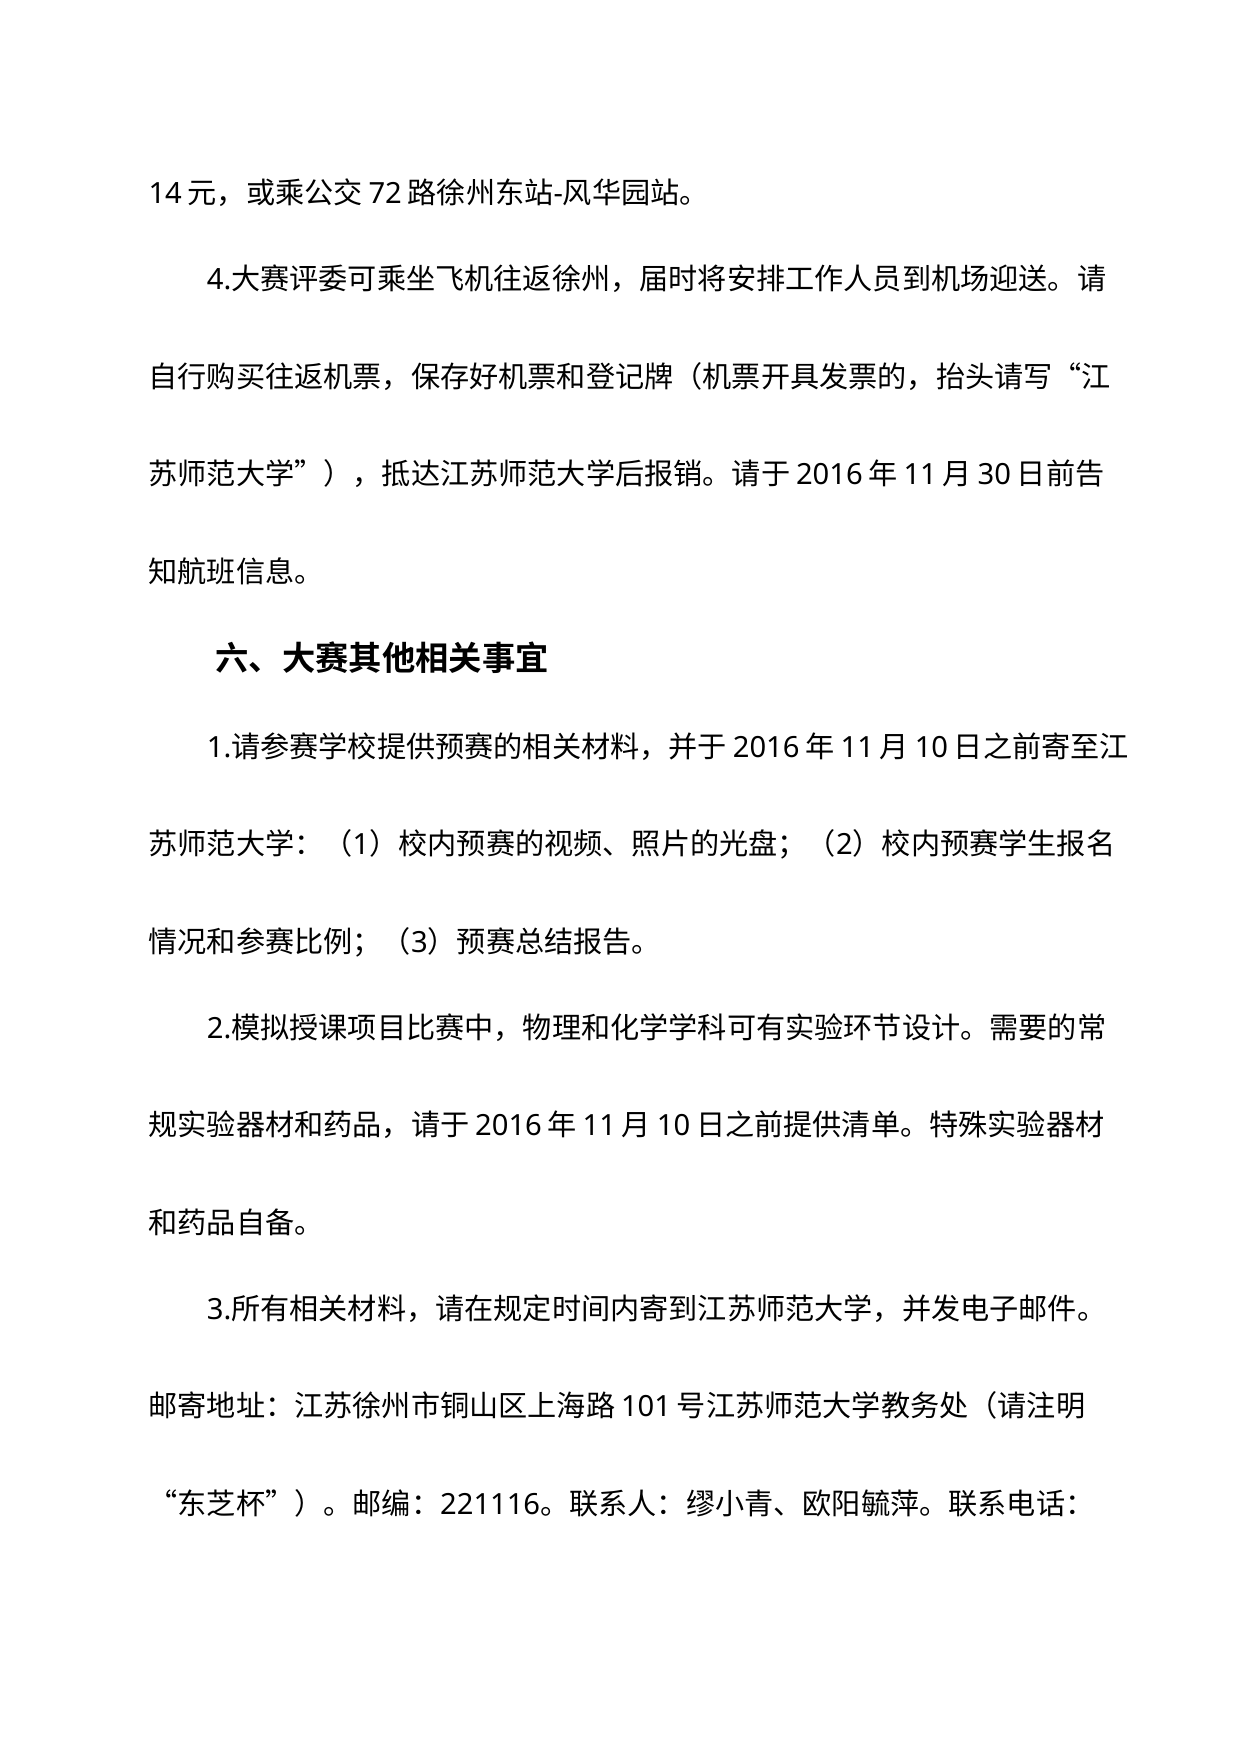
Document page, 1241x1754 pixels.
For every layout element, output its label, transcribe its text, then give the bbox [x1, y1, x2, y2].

text 1.请参赛学校提供预赛的相关材料，并于2016年11月10日之前寄至江苏师范大学：（1）校内预赛的视频、照片的光盘；（2）校内预赛学生报名情况和参赛比例；（3）预赛总结报告。 [148, 712, 1130, 972]
text 六、大赛其他相关事宜 [148, 623, 1130, 688]
text 4.大赛评委可乘坐飞机往返徐州，届时将安排工作人员到机场迎送。请自行购买往返机票，保存好机票和登记牌（机票开具发票的，抬头请写“江苏师范大学”），抵达江苏师范大学后报销。请于2016年11月30日前告知航班信息。 [148, 244, 1130, 602]
text 2.模拟授课项目比赛中，物理和化学学科可有实验环节设计。需要的常规实验器材和药品，请于2016年11月10日之前提供清单。特殊实验器材和药品自备。 [148, 993, 1130, 1253]
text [148, 1274, 1130, 1534]
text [148, 158, 1130, 223]
